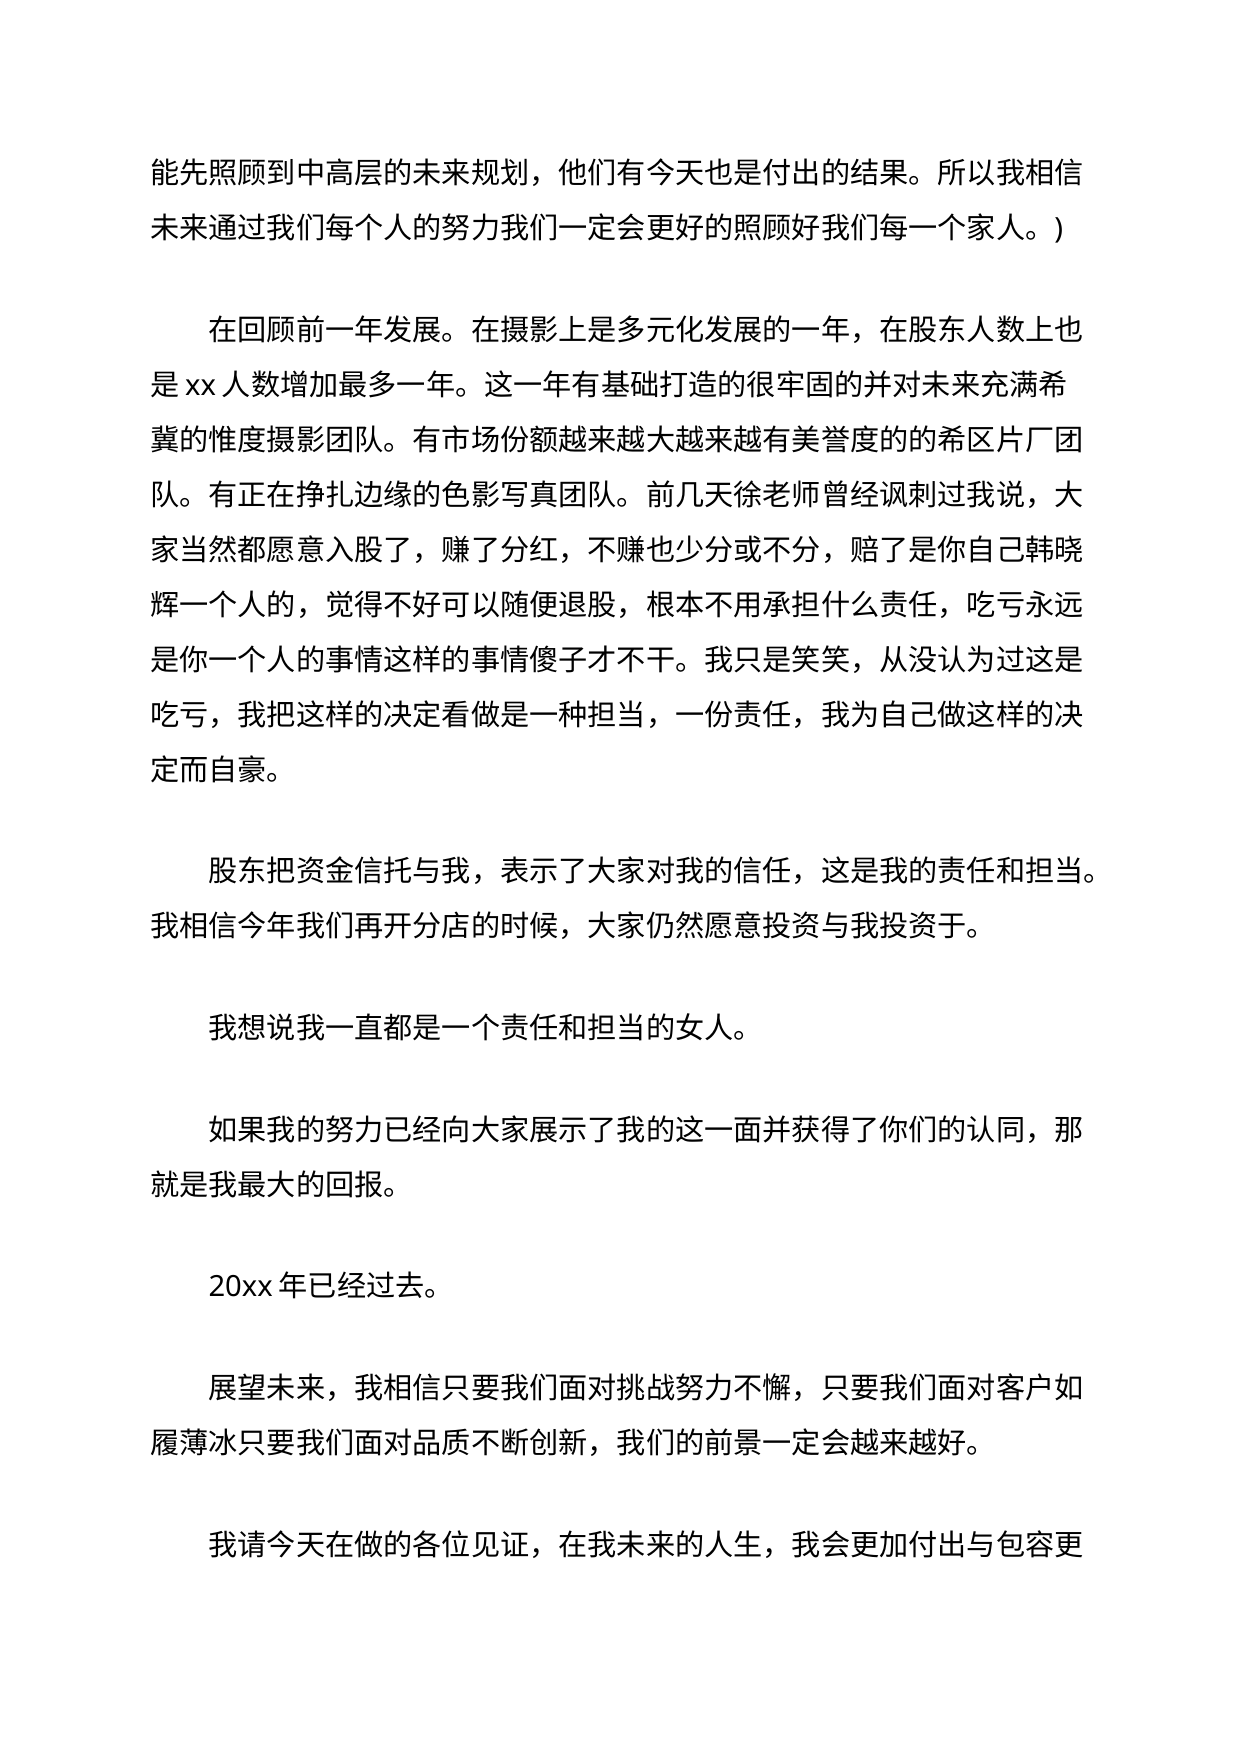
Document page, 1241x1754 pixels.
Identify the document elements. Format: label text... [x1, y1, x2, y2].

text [150, 1522, 1090, 1564]
text 股东把资金信托与我，表示了大家对我的信任，这是我的责任和担当。我相信今年我们再开分店的时候，大家仍然愿意投资与我投资于。 [150, 848, 1090, 945]
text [150, 150, 1090, 247]
text 如果我的努力已经向大家展示了我的这一面并获得了你们的认同，那就是我最大的回报。 [150, 1106, 1090, 1203]
text 我想说我一直都是一个责任和担当的女人。 [150, 1004, 1090, 1047]
text 展望未来，我相信只要我们面对挑战努力不懈，只要我们面对客户如履薄冰只要我们面对品质不断创新，我们的前景一定会越来越好。 [150, 1365, 1090, 1462]
text 在回顾前一年发展。在摄影上是多元化发展的一年，在股东人数上也是xx人数增加最多一年。这一年有基础打造的很牢固的并对未来充满希冀的惟度摄影团队。有市场份额越来越大越来越有美誉度的的希区片厂团队。有正在挣扎边缘的色影写真团队。前几天徐老师曾经讽刺过我说，大家当然都愿意入股了，赚了分红，不赚也少分或不分，赔了是你自己韩晓辉一个人的，觉得不好可以随便退股，根本不用承担什么责任，吃亏永远是你一个人的事情这样的事情傻子才不干。我只是笑笑，从没认为过这是吃亏，我把这样的决定看做是一种担当，一份责任，我为自己做这样的决定而自豪。 [150, 307, 1090, 788]
text 20xx年已经过去。 [150, 1263, 1090, 1305]
